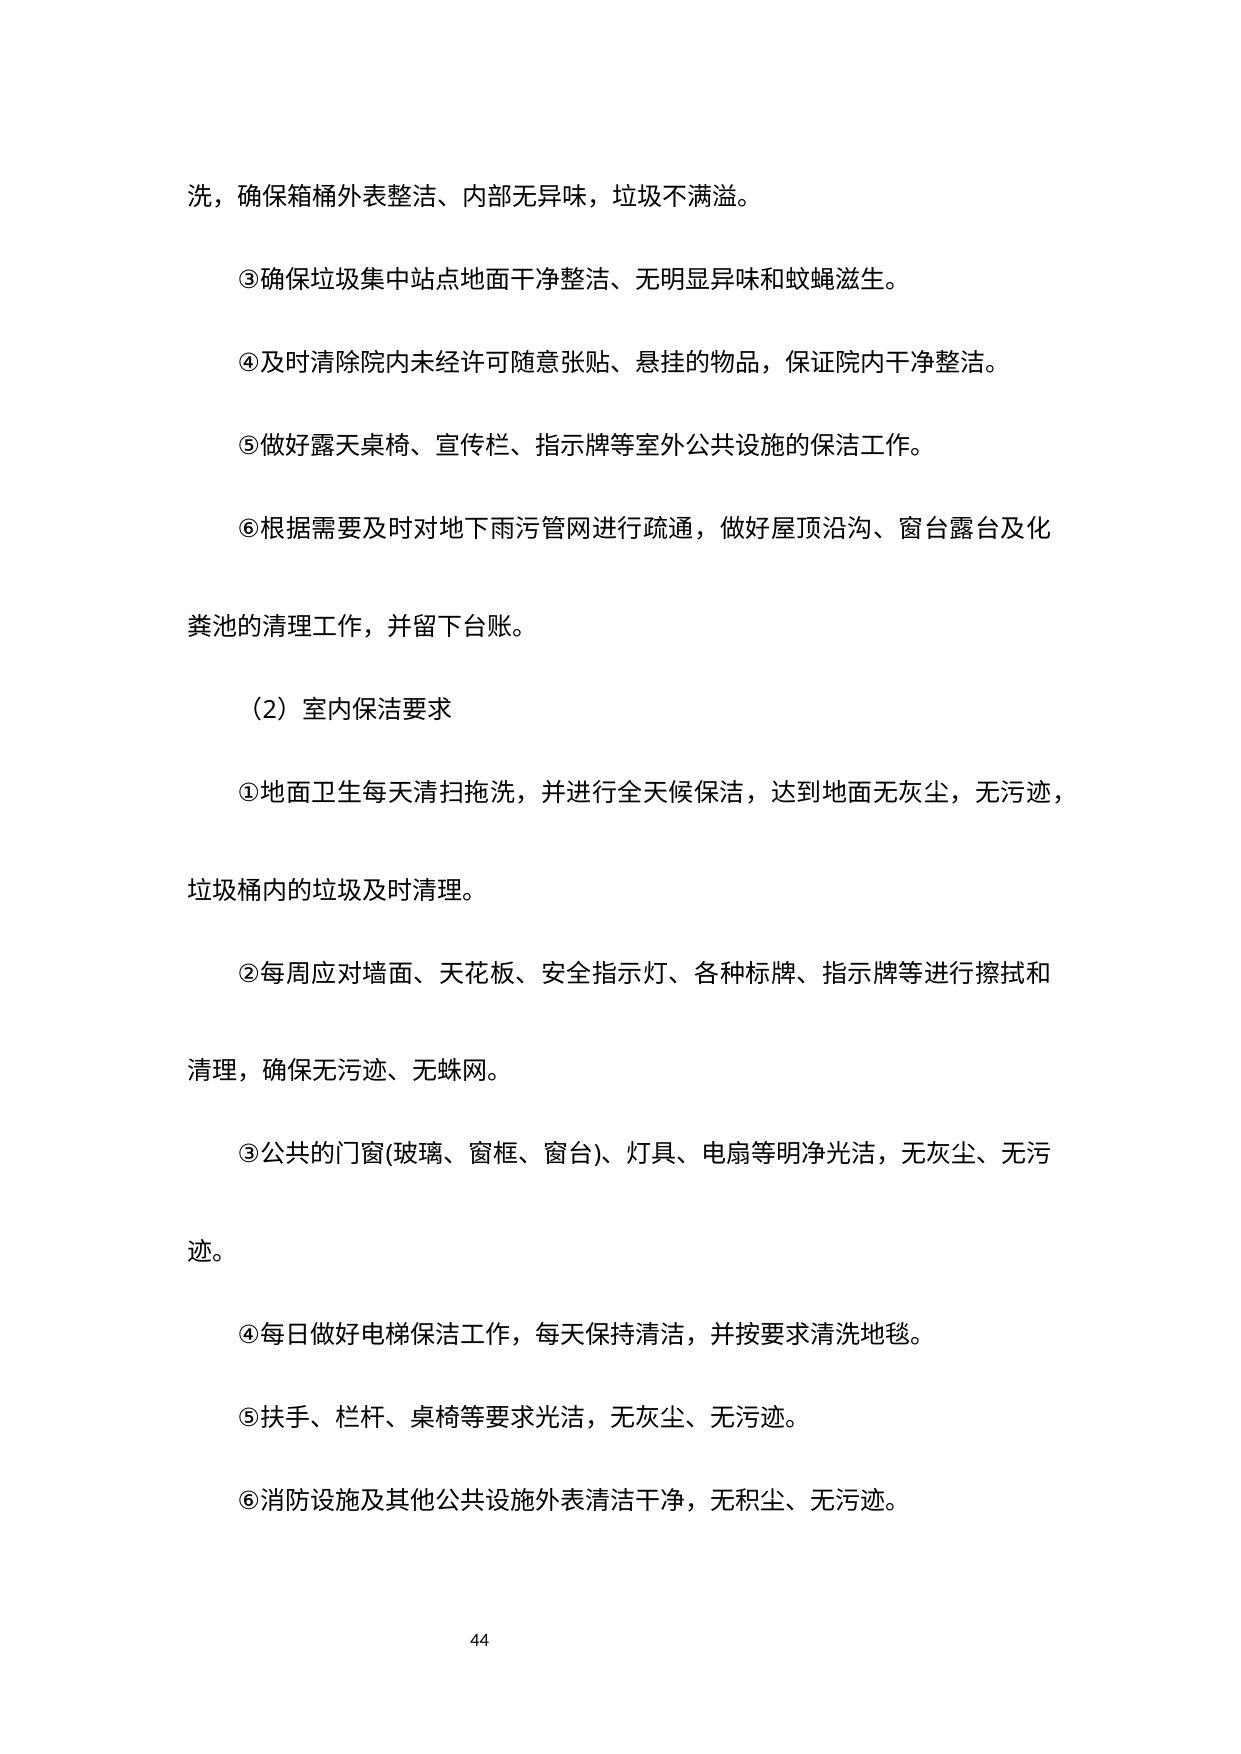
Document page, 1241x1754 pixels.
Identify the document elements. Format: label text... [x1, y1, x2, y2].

text ⑥根据需要及时对地下雨污管网进行疏通，做好屋顶沿沟、窗台露台及化粪池的清理工作，并留下台账。 [187, 494, 1053, 657]
text ③确保垃圾集中站点地面干净整洁、无明显异味和蚊蝇滋生。 [187, 245, 1053, 310]
text （2）室内保洁要求 [187, 675, 1053, 740]
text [187, 162, 1053, 227]
text ③公共的门窗(玻璃、窗框、窗台)、灯具、电扇等明净光洁，无灰尘、无污迹。 [187, 1119, 1053, 1282]
text ⑤扶手、栏杆、桌椅等要求光洁，无灰尘、无污迹。 [187, 1383, 1053, 1448]
text ⑤做好露天桌椅、宣传栏、指示牌等室外公共设施的保洁工作。 [187, 411, 1053, 476]
text ①地面卫生每天清扫拖洗，并进行全天候保洁，达到地面无灰尘，无污迹，垃圾桶内的垃圾及时清理。 [187, 758, 1053, 921]
text ⑥消防设施及其他公共设施外表清洁干净，无积尘、无污迹。 [187, 1466, 1053, 1531]
text ④及时清除院内未经许可随意张贴、悬挂的物品，保证院内干净整洁。 [187, 328, 1053, 393]
text ②每周应对墙面、天花板、安全指示灯、各种标牌、指示牌等进行擦拭和清理，确保无污迹、无蛛网。 [187, 939, 1053, 1101]
text ④每日做好电梯保洁工作，每天保持清洁，并按要求清洗地毯。 [187, 1300, 1053, 1365]
